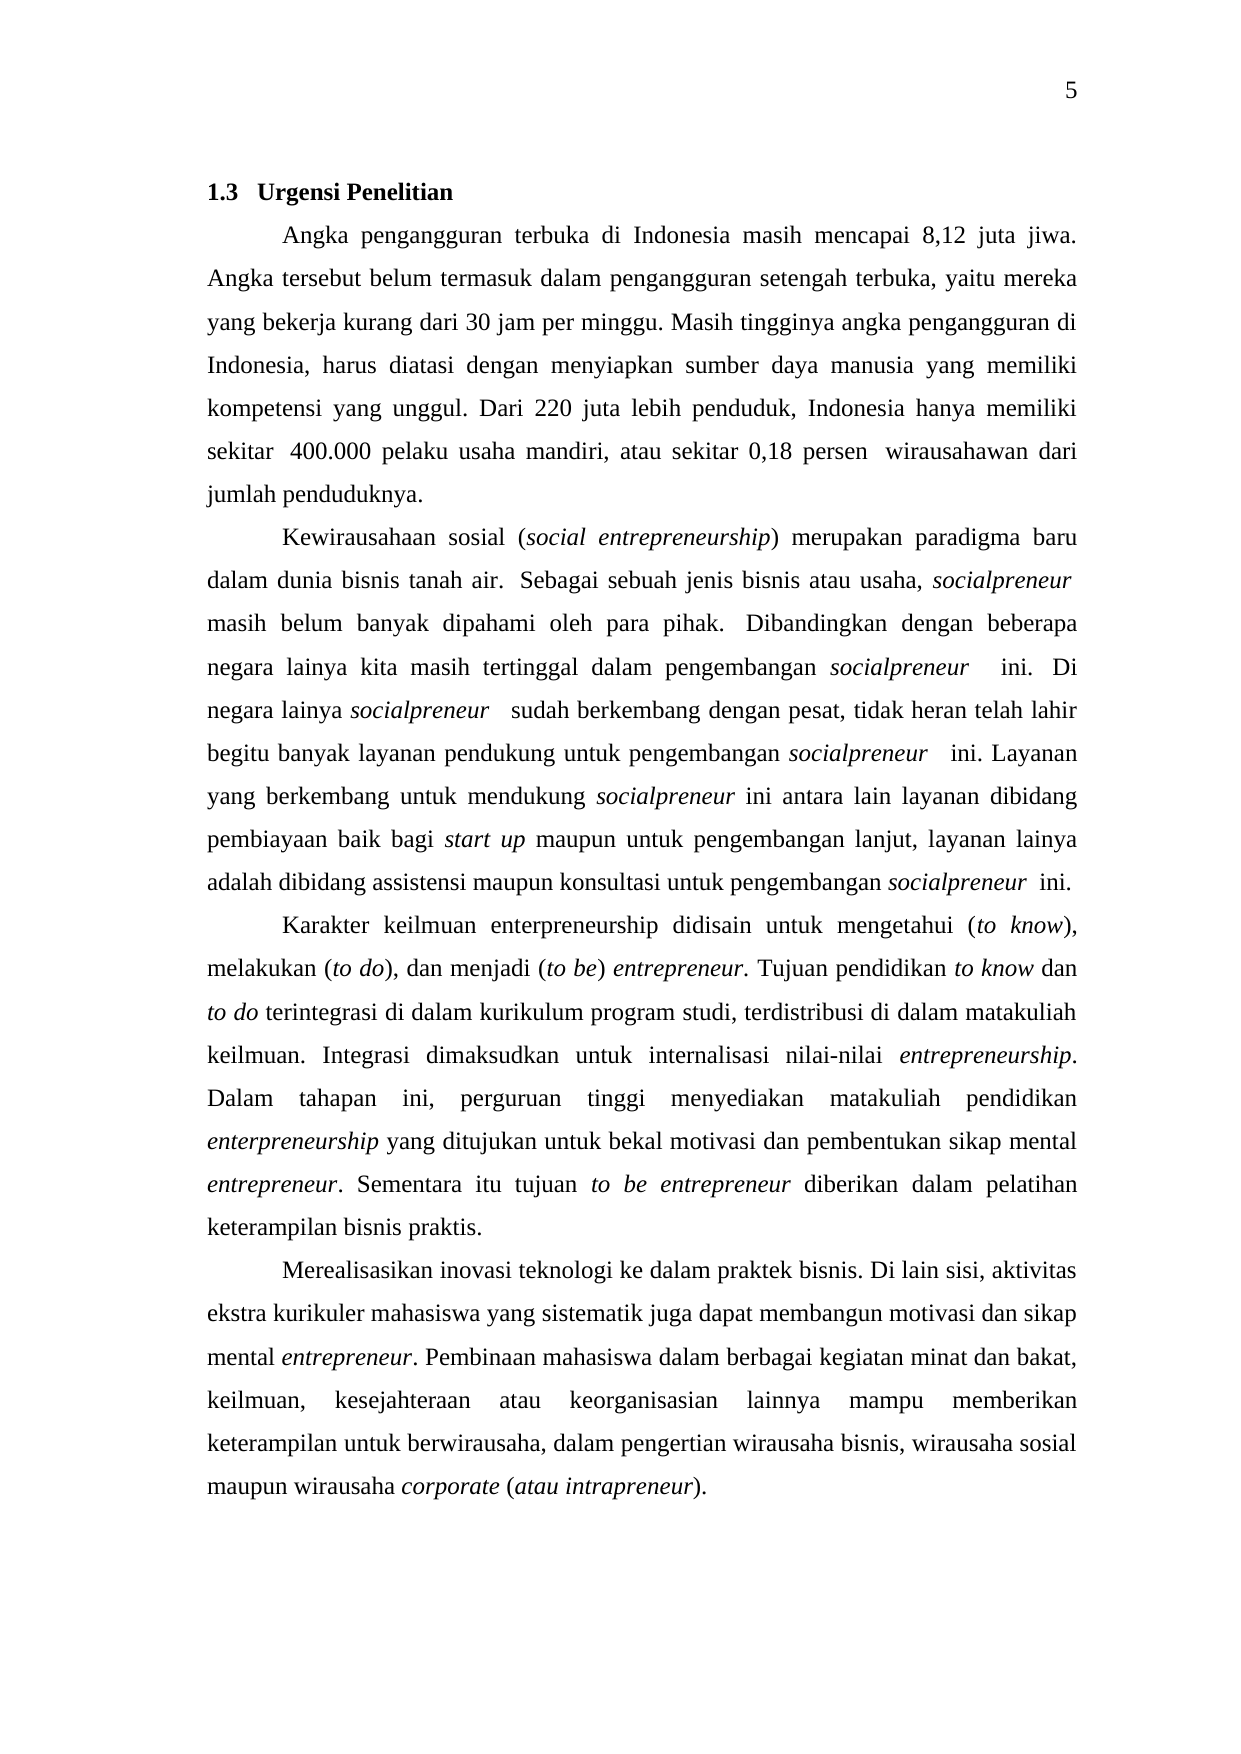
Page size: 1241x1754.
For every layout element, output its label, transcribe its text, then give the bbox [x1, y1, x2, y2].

text Karakter keilmuan enterpreneurship didisain untuk mengetahui (to know), melakukan (to do), dan menjadi (to be) entrepreneur. Tujuan pendidikan to know dan to do terintegrasi di dalam kurikulum program studi, terdistribusi di dalam matakuliah keilmuan. Integrasi dimaksudkan untuk internalisasi nilai-nilai entrepreneurship. Dalam tahapan ini, perguruan tinggi menyediakan matakuliah pendidikan enterpreneurship yang ditujukan untuk bekal motivasi dan pembentukan sikap mental entrepreneur. Sementara itu tujuan to be entrepreneur diberikan dalam pelatihan keterampilan bisnis praktis. [207, 910, 1078, 1241]
text Angka pengangguran terbuka di Indonesia masih mencapai 8,12 juta jiwa. Angka tersebut belum termasuk dalam pengangguran setengah terbuka, yaitu mereka yang bekerja kurang dari 30 jam per minggu. Masih tingginya angka pengangguran di Indonesia, harus diatasi dengan menyiapkan sumber daya manusia yang memiliki kompetensi yang unggul. Dari 220 juta lebih penduduk, Indonesia hanya memiliki sekitar 400.000 pelaku usaha mandiri, atau sekitar 0,18 persen wirausahawan dari jumlah penduduknya. [207, 220, 1078, 508]
list Urgensi Penelitian [207, 177, 1078, 206]
text Merealisasikan inovasi teknologi ke dalam praktek bisnis. Di lain sisi, aktivitas ekstra kurikuler mahasiswa yang sistematik juga dapat membangun motivasi dan sikap mental entrepreneur. Pembinaan mahasiswa dalam berbagai kegiatan minat dan bakat, keilmuan, kesejahteraan atau keorganisasian lainnya mampu memberikan keterampilan untuk berwirausaha, dalam pengertian wirausaha bisnis, wirausaha sosial maupun wirausaha corporate (atau intrapreneur). [207, 1255, 1078, 1500]
text Kewirausahaan sosial (social entrepreneurship) merupakan paradigma baru dalam dunia bisnis tanah air. Sebagai sebuah jenis bisnis atau usaha, socialpreneur masih belum banyak dipahami oleh para pihak. Dibandingkan dengan beberapa negara lainya kita masih tertinggal dalam pengembangan socialpreneur ini. Di negara lainya socialpreneur sudah berkembang dengan pesat, tidak heran telah lahir begitu banyak layanan pendukung untuk pengembangan socialpreneur ini. Layanan yang berkembang untuk mendukung socialpreneur ini antara lain layanan dibidang pembiayaan baik bagi start up maupun untuk pengembangan lanjut, layanan lainya adalah dibidang assistensi maupun konsultasi untuk pengembangan socialpreneur ini. [207, 522, 1078, 896]
